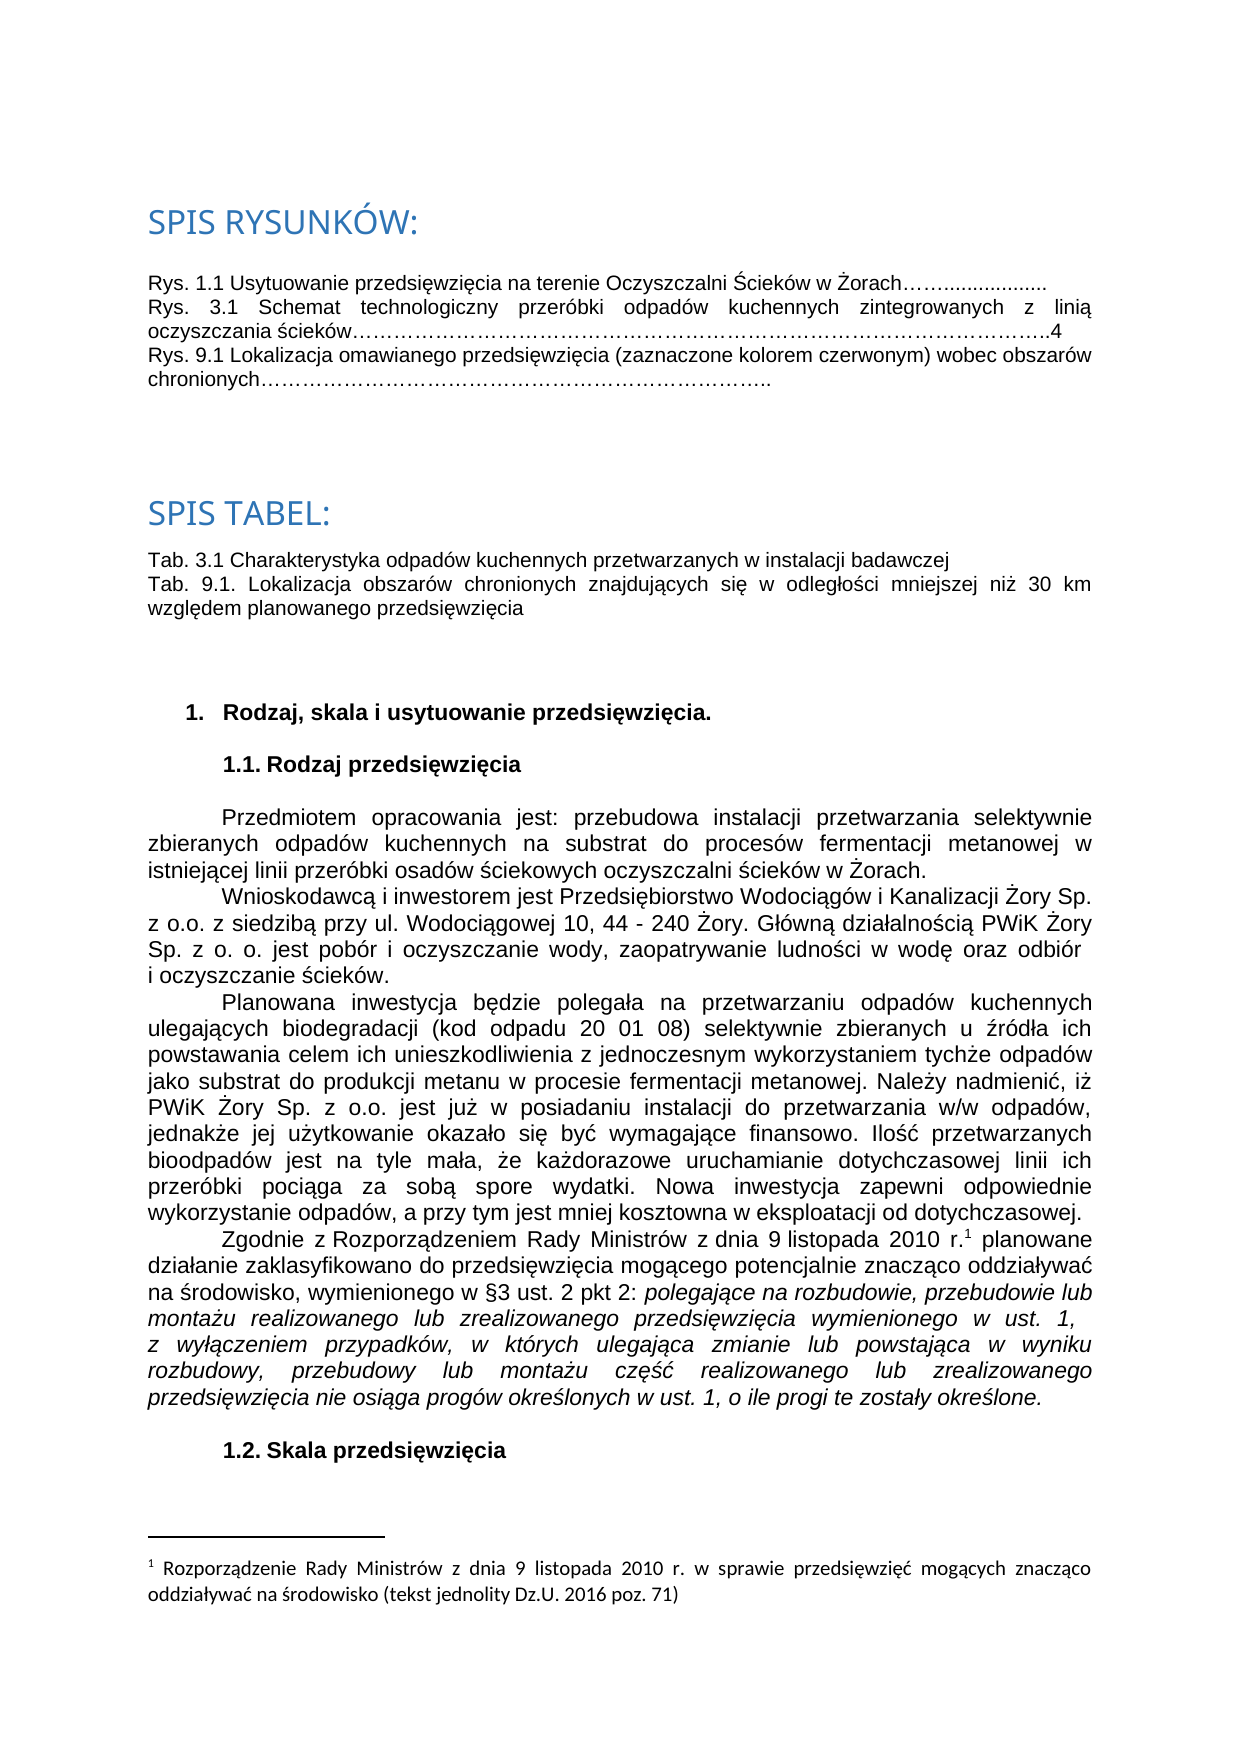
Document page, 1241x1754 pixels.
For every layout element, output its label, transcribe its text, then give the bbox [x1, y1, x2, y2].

text Skala przedsięwzięcia [223, 1437, 1093, 1463]
list Rys. 9.1 Lokalizacja omawianego przedsięwzięcia (zaznaczone kolorem czerwonym) wobec obszarów chronionych……………………………………………………………….. [148, 343, 1093, 391]
list Rys. 1.1 Usytuowanie przedsięwzięcia na terenie Oczyszczalni Ścieków w Żorach…….................. [148, 271, 1093, 295]
text Przedmiotem opracowania jest: przebudowa instalacji przetwarzania selektywnie zbieranych odpadów kuchennych na substrat do procesów fermentacji metanowej w istniejącej linii przeróbki osadów ściekowych oczyszczalni ścieków w Żorach. [148, 804, 1093, 883]
text Rodzaj przedsięwzięcia [223, 751, 1093, 778]
text Zgodnie z Rozporządzeniem Rady Ministrów z dnia 9 listopada 2010 r. planowane działanie zaklasyfikowano do przedsięwzięcia mogącego potencjalnie znacząco oddziaływać na środowisko, wymienionego w §3 ust. 2 pkt 2: polegające na rozbudowie, przebudowie lub montażu realizowanego lub zrealizowanego przedsięwzięcia wymienionego w ust. 1, z wyłączeniem przypadków, w których ulegająca zmianie lub powstająca w wyniku rozbudowy, przebudowy lub montażu część realizowanego lub zrealizowanego przedsięwzięcia nie osiąga progów określonych w ust. 1, o ile progi te zostały określone. [148, 1226, 1093, 1410]
subtitle SPIS TABEL: [148, 490, 1093, 535]
text Tab. 9.1. Lokalizacja obszarów chronionych znajdujących się w odległości mniejszej niż 30 km względem planowanego przedsięwzięcia [148, 572, 1093, 619]
text Rodzaj, skala i usytuowanie przedsięwzięcia. [185, 699, 1093, 725]
text Rys. 3.1 Schemat technologiczny przeróbki odpadów kuchennych zintegrowanych z linią oczyszczania ścieków………………………………………………………………………………………..4 [148, 295, 1093, 343]
list Planowana inwestycja będzie polegała na przetwarzaniu odpadów kuchennych ulegających biodegradacji (kod odpadu 20 01 08) selektywnie zbieranych u źródła ich powstawania celem ich unieszkodliwienia z jednoczesnym wykorzystaniem tychże odpadów jako substrat do produkcji metanu w procesie fermentacji metanowej. Należy nadmienić, iż PWiK Żory Sp. z o.o. jest już w posiadaniu instalacji do przetwarzania w/w odpadów, jednakże jej użytkowanie okazało się być wymagające finansowo. Ilość przetwarzanych bioodpadów jest na tyle mała, że każdorazowe uruchamianie dotychczasowej linii ich przeróbki pociąga za sobą spore wydatki. Nowa inwestycja zapewni odpowiednie wykorzystanie odpadów, a przy tym jest mniej kosztowna w eksploatacji od dotychczasowej. [148, 988, 1093, 1226]
text Wnioskodawcą i inwestorem jest Przedsiębiorstwo Wodociągów i Kanalizacji Żory Sp. z o.o. z siedzibą przy ul. Wodociągowej 10, 44 - 240 Żory. Główną działalnością PWiK Żory Sp. z o. o. jest pobór i oczyszczanie wody, zaopatrywanie ludności w wodę oraz odbiór i oczyszczanie ścieków. [148, 883, 1093, 988]
subtitle SPIS RYSUNKÓW: [148, 199, 1093, 244]
